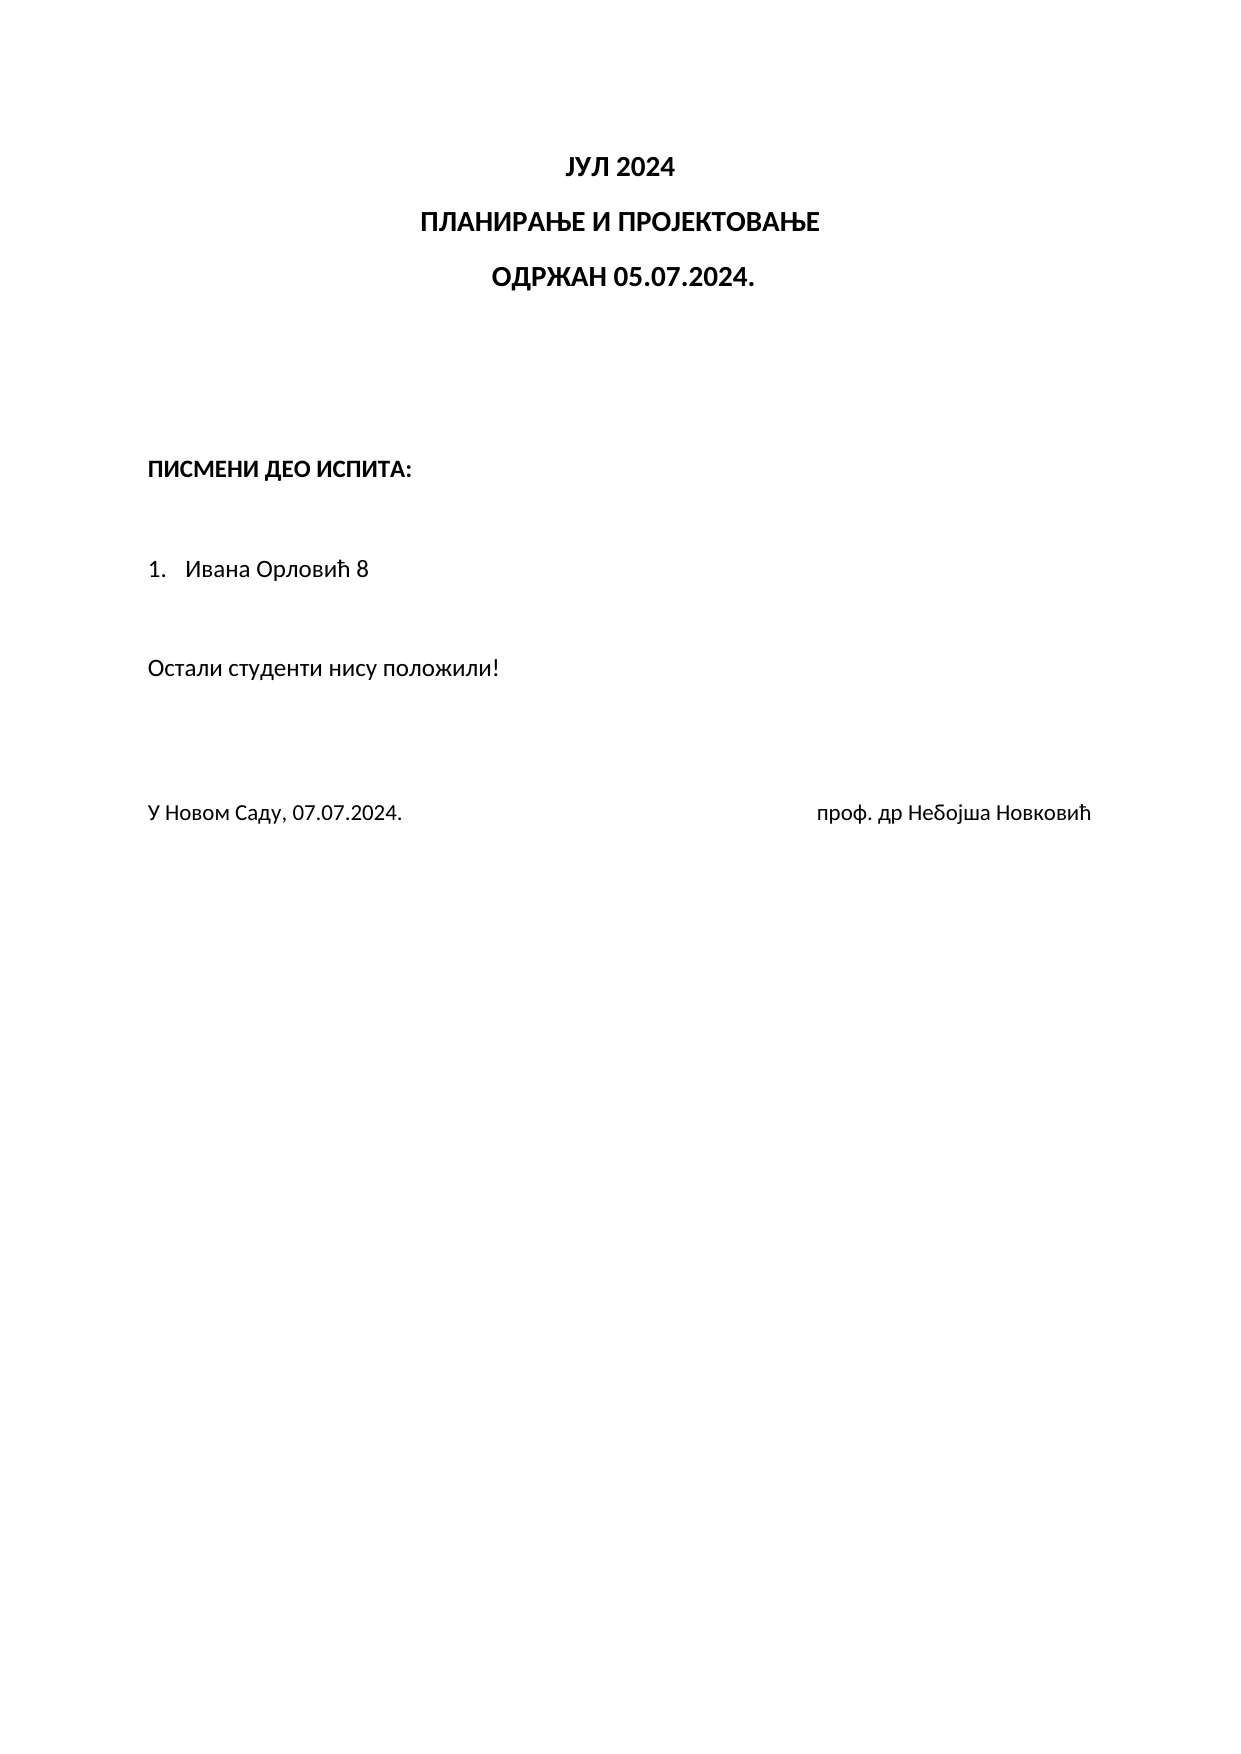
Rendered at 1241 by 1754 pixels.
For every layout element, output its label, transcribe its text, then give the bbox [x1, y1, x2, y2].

text ЈУЛ 2024 [148, 148, 1093, 183]
list Ивана Орловић 8 [148, 553, 1093, 583]
text У Новом Саду, 07.07.2024. проф. др Небојша Новковић [148, 798, 1093, 826]
text ОДРЖАН 05.07.2024. [148, 258, 1093, 293]
text ПЛАНИРАЊЕ И ПРОЈЕКТОВАЊЕ [148, 203, 1093, 238]
text Остали студенти нису положили! [148, 652, 1093, 682]
text ПИСМЕНИ ДЕО ИСПИТА: [148, 453, 1093, 484]
